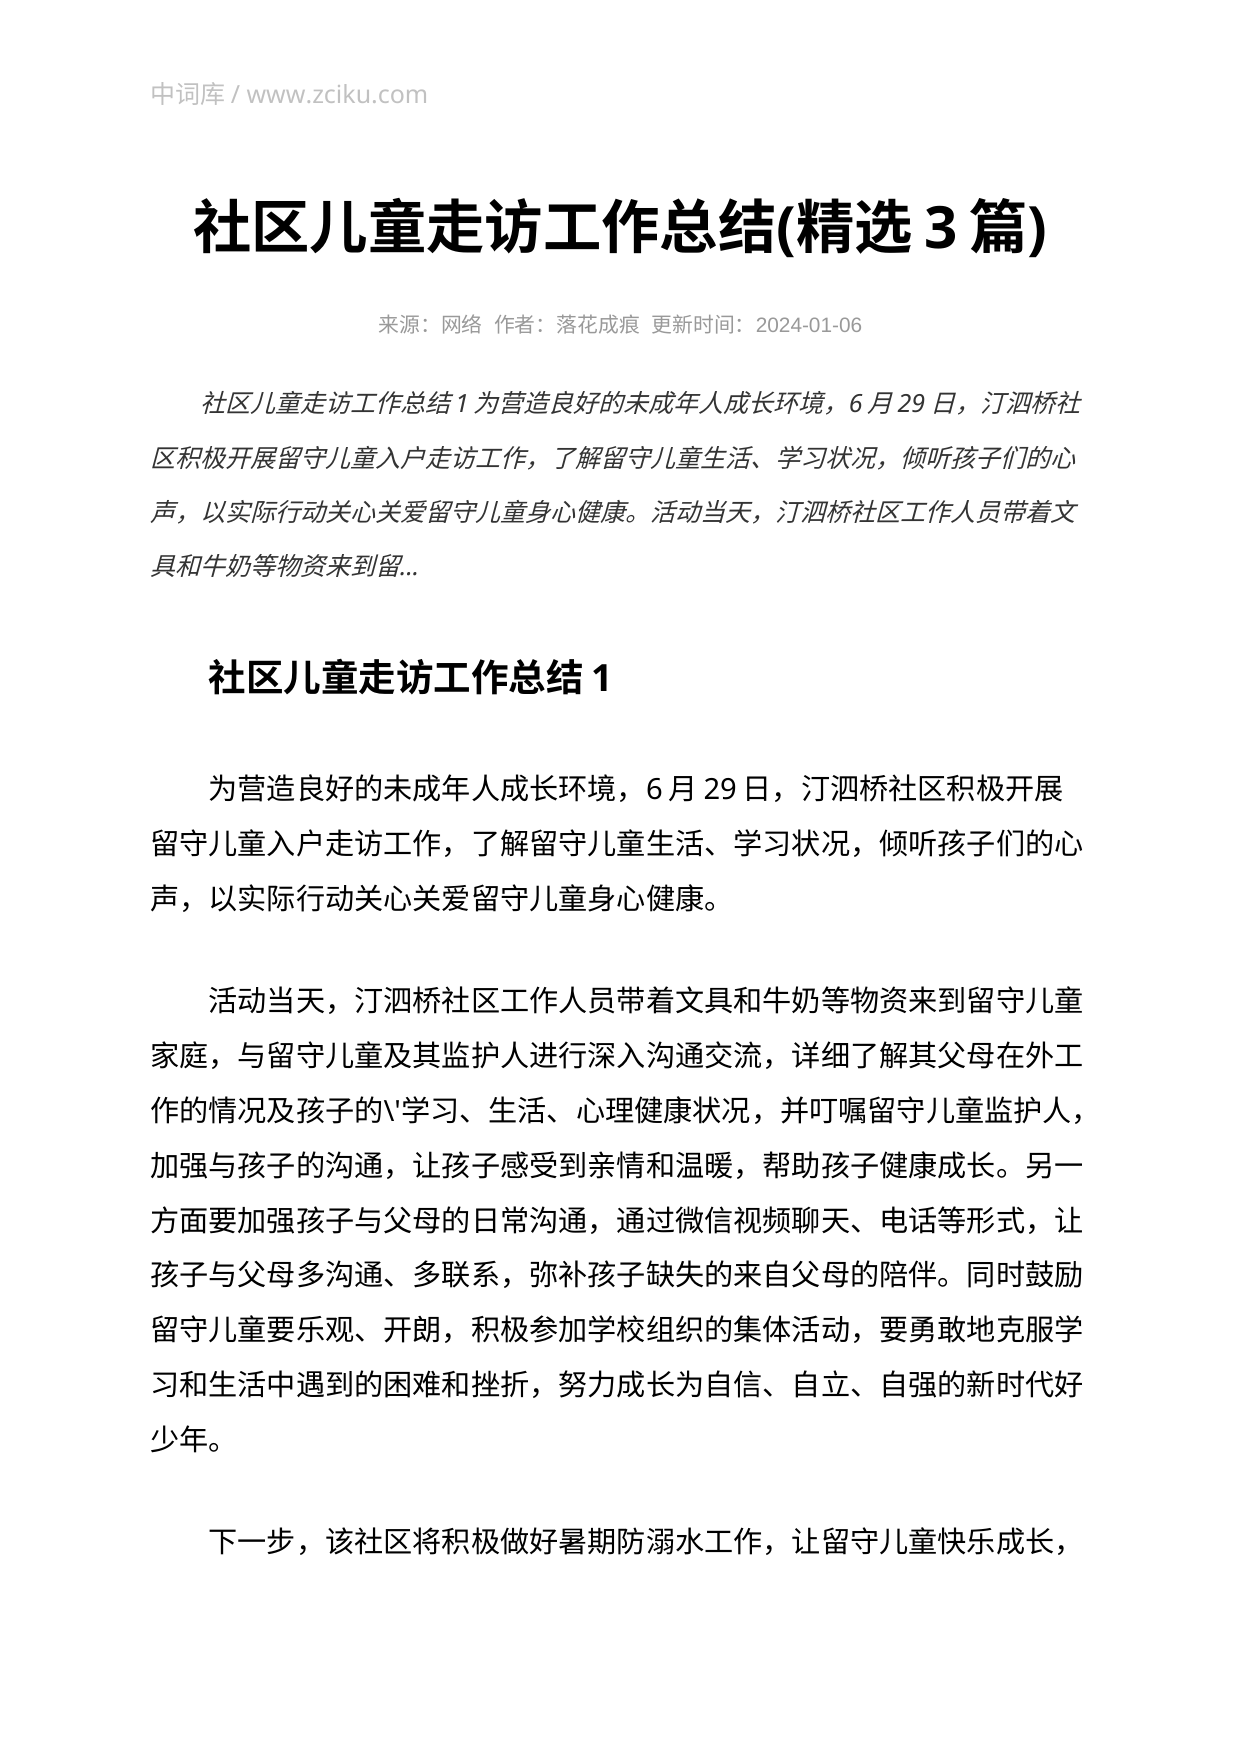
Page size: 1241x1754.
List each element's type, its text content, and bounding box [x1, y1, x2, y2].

text 社区儿童走访工作总结1为营造良好的未成年人成长环境，6月29日，汀泗桥社区积极开展留守儿童入户走访工作，了解留守儿童生活、学习状况，倾听孩子们的心声，以实际行动关心关爱留守儿童身心健康。活动当天，汀泗桥社区工作人员带着文具和牛奶等物资来到留... [150, 384, 1090, 583]
subtitle 社区儿童走访工作总结(精选3篇) [150, 181, 1090, 266]
text 来源：网络 作者：落花成痕 更新时间：2024-01-06 [150, 313, 1090, 337]
text 社区儿童走访工作总结1 [150, 648, 1090, 703]
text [150, 1518, 1090, 1561]
text 为营造良好的未成年人成长环境，6月29日，汀泗桥社区积极开展留守儿童入户走访工作，了解留守儿童生活、学习状况，倾听孩子们的心声，以实际行动关心关爱留守儿童身心健康。 [150, 766, 1090, 918]
text 活动当天，汀泗桥社区工作人员带着文具和牛奶等物资来到留守儿童家庭，与留守儿童及其监护人进行深入沟通交流，详细了解其父母在外工作的情况及孩子的\'学习、生活、心理健康状况，并叮嘱留守儿童监护人，加强与孩子的沟通，让孩子感受到亲情和温暖，帮助孩子健康成长。另一方面要加强孩子与父母的日常沟通，通过微信视频聊天、电话等形式，让孩子与父母多沟通、多联系，弥补孩子缺失的来自父母的陪伴。同时鼓励留守儿童要乐观、开朗，积极参加学校组织的集体活动，要勇敢地克服学习和生活中遇到的困难和挫折，努力成长为自信、自立、自强的新时代好少年。 [150, 977, 1090, 1459]
